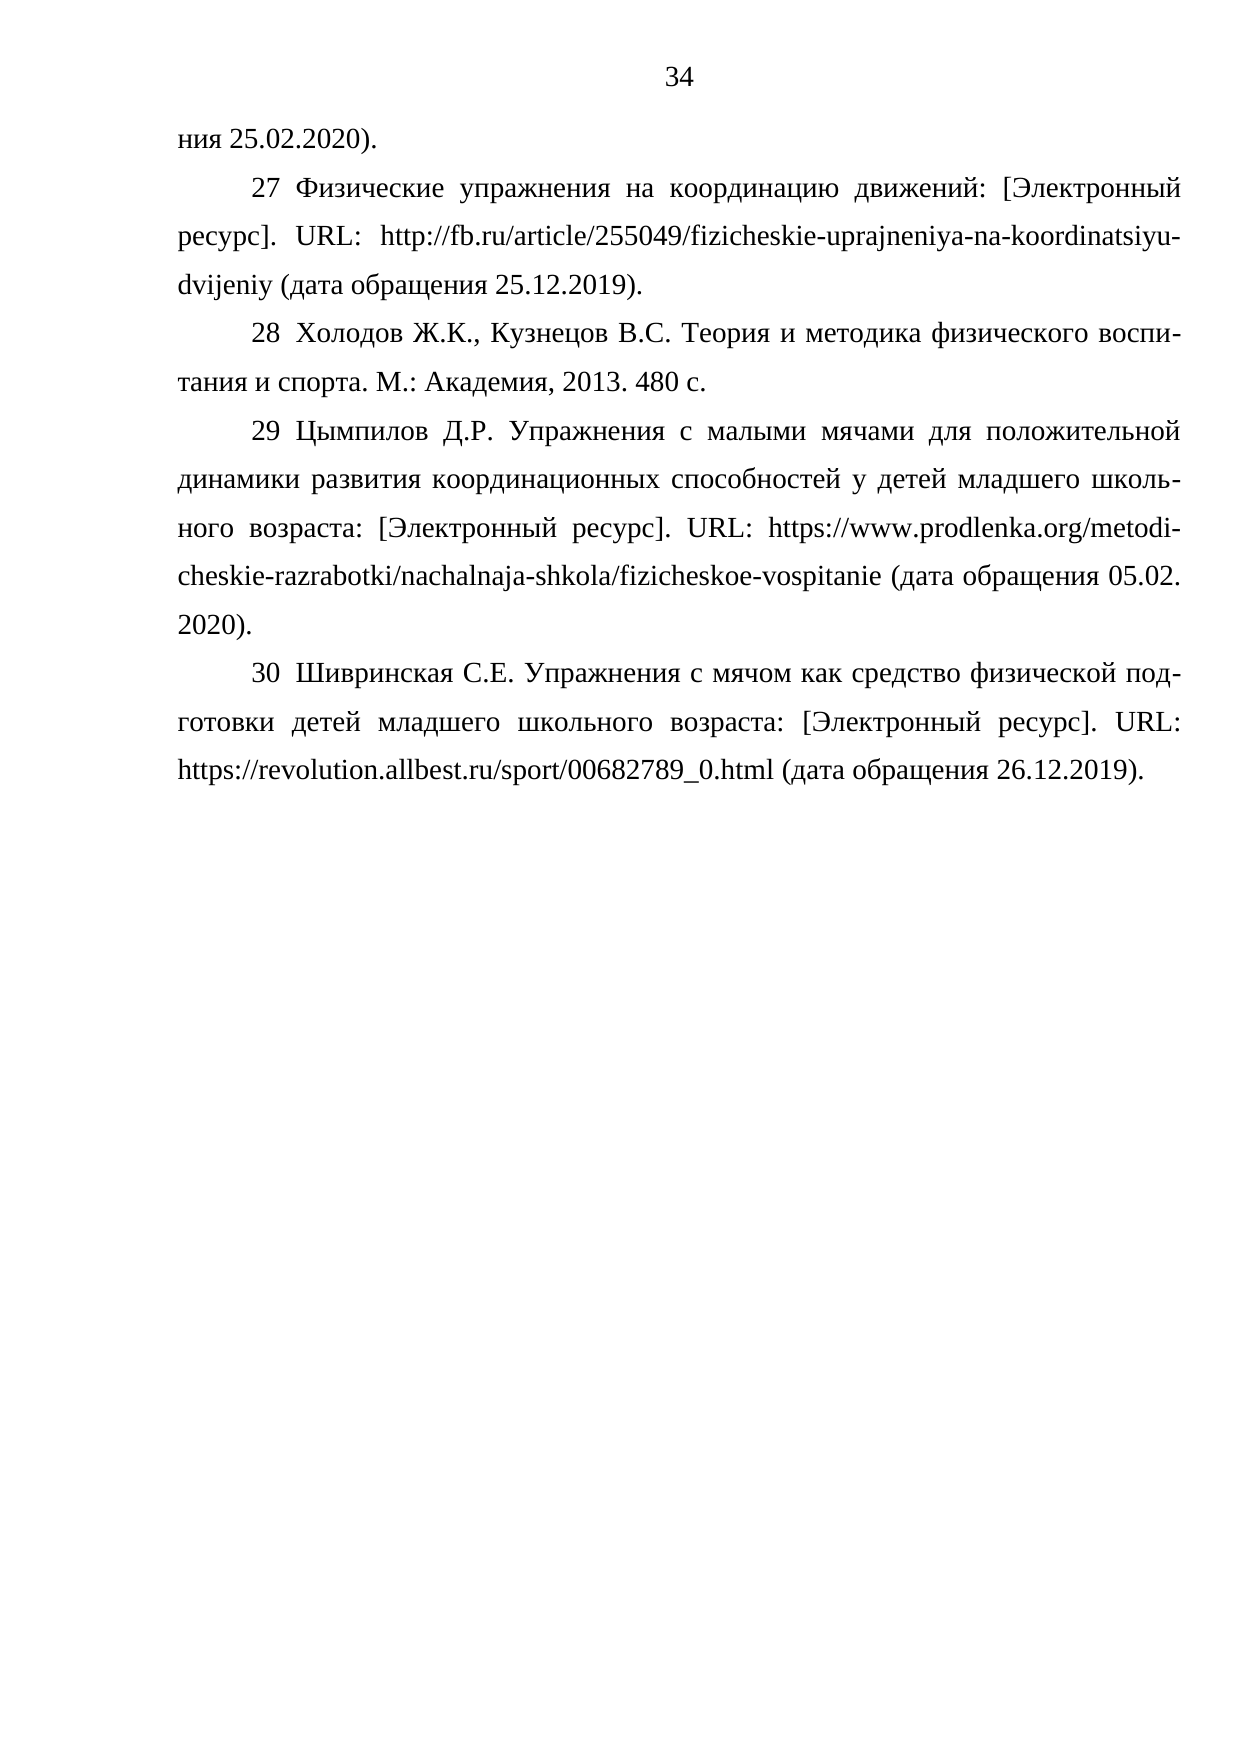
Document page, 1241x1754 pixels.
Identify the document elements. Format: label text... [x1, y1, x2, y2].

list Цымпилов Д.Р. Упражнения с малыми мячами для положительной динамики развития координационных способностей у детей младшего школьного возраста: [Электронный ресурс]. URL: https://www.prodlenka.org/metodi-cheskie-razrabotki/nachalnaja-shkola/fizicheskoe-vospitanie (дата обращения 05.02. 2020). [177, 413, 1181, 640]
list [177, 121, 1181, 155]
list Физические упражнения на координацию движений: [Электронный ресурс]. URL: http://fb.ru/article/255049/fizicheskie-uprajneniya-na-koordinatsiyu-dvijeniy (дата обращения 25.12.2019). [177, 170, 1181, 301]
list Шивринская С.Е. Упражнения с мячом как средство физической подготовки детей младшего школьного возраста: [Электронный ресурс]. URL: https://revolution.allbest.ru/sport/00682789_0.html (дата обращения 26.12.2019). [177, 655, 1181, 786]
list Холодов Ж.К., Кузнецов В.С. Теория и методика физического воспитания и спорта. М.: Академия, 2013. 480 с. [177, 316, 1181, 398]
